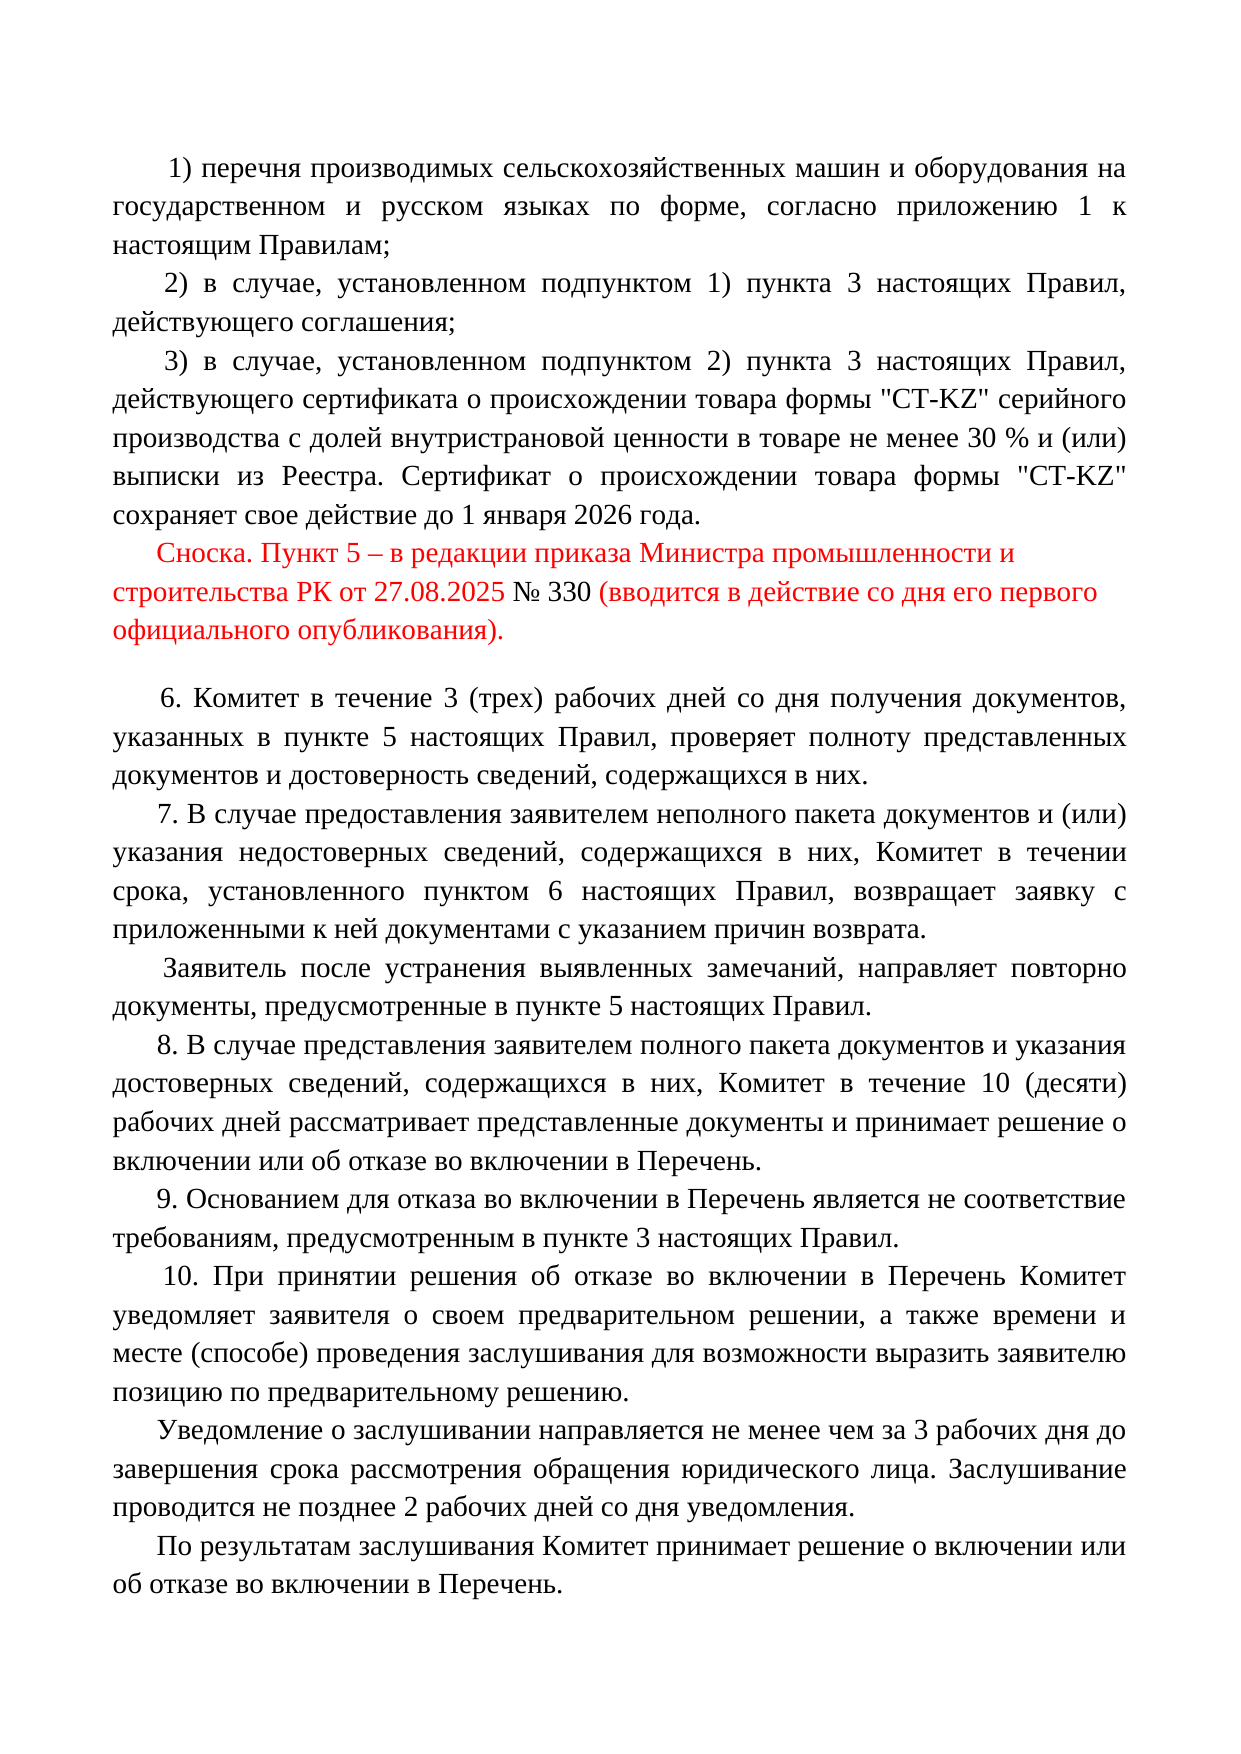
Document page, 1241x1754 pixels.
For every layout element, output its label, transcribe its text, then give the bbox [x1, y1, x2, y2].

text Сноска. Пункт 5 – в редакции приказа Министра промышленности и строительства РК от 27.08.2025 № 330 (вводится в действие со дня его первого официального опубликования). [112, 535, 1128, 676]
text 7. В случае предоставления заявителем неполного пакета документов и (или) указания недостоверных сведений, содержащихся в них, Комитет в течении срока, установленного пунктом 6 настоящих Правил, возвращает заявку с приложенными к ней документами с указанием причин возврата. [112, 796, 1128, 945]
text 8. В случае представления заявителем полного пакета документов и указания достоверных сведений, содержащихся в них, Комитет в течение 10 (десяти) рабочих дней рассматривает представленные документы и принимает решение о включении или об отказе во включении в Перечень. [112, 1027, 1128, 1176]
text 9. Основанием для отказа во включении в Перечень является не соответствие требованиям, предусмотренным в пункте 3 настоящих Правил. [112, 1181, 1128, 1253]
text 3) в случае, установленном подпунктом 2) пункта 3 настоящих Правил, действующего сертификата о происхождении товара формы "СТ-KZ" серийного производства с долей внутристрановой ценности в товаре не менее 30 % и (или) выписки из Реестра. Сертификат о происхождении товара формы "СТ-KZ" сохраняет свое действие до 1 января 2026 года. [112, 343, 1128, 530]
text Заявитель после устранения выявленных замечаний, направляет повторно документы, предусмотренные в пункте 5 настоящих Правил. [112, 950, 1128, 1022]
text 1) перечня производимых сельскохозяйственных машин и оборудования на государственном и русском языках по форме, согласно приложению 1 к настоящим Правилам; [112, 150, 1128, 261]
text По результатам заслушивания Комитет принимает решение о включении или об отказе во включении в Перечень. [112, 1528, 1128, 1600]
text Уведомление о заслушивании направляется не менее чем за 3 рабочих дня до завершения срока рассмотрения обращения юридического лица. Заслушивание проводится не позднее 2 рабочих дней со дня уведомления. [112, 1412, 1128, 1523]
text 2) в случае, установленном подпунктом 1) пункта 3 настоящих Правил, действующего соглашения; [112, 266, 1128, 338]
text 10. При принятии решения об отказе во включении в Перечень Комитет уведомляет заявителя о своем предварительном решении, а также времени и месте (способе) проведения заслушивания для возможности выразить заявителю позицию по предварительному решению. [112, 1258, 1128, 1407]
text 6. Комитет в течение 3 (трех) рабочих дней со дня получения документов, указанных в пункте 5 настоящих Правил, проверяет полноту представленных документов и достоверность сведений, содержащихся в них. [112, 680, 1128, 791]
